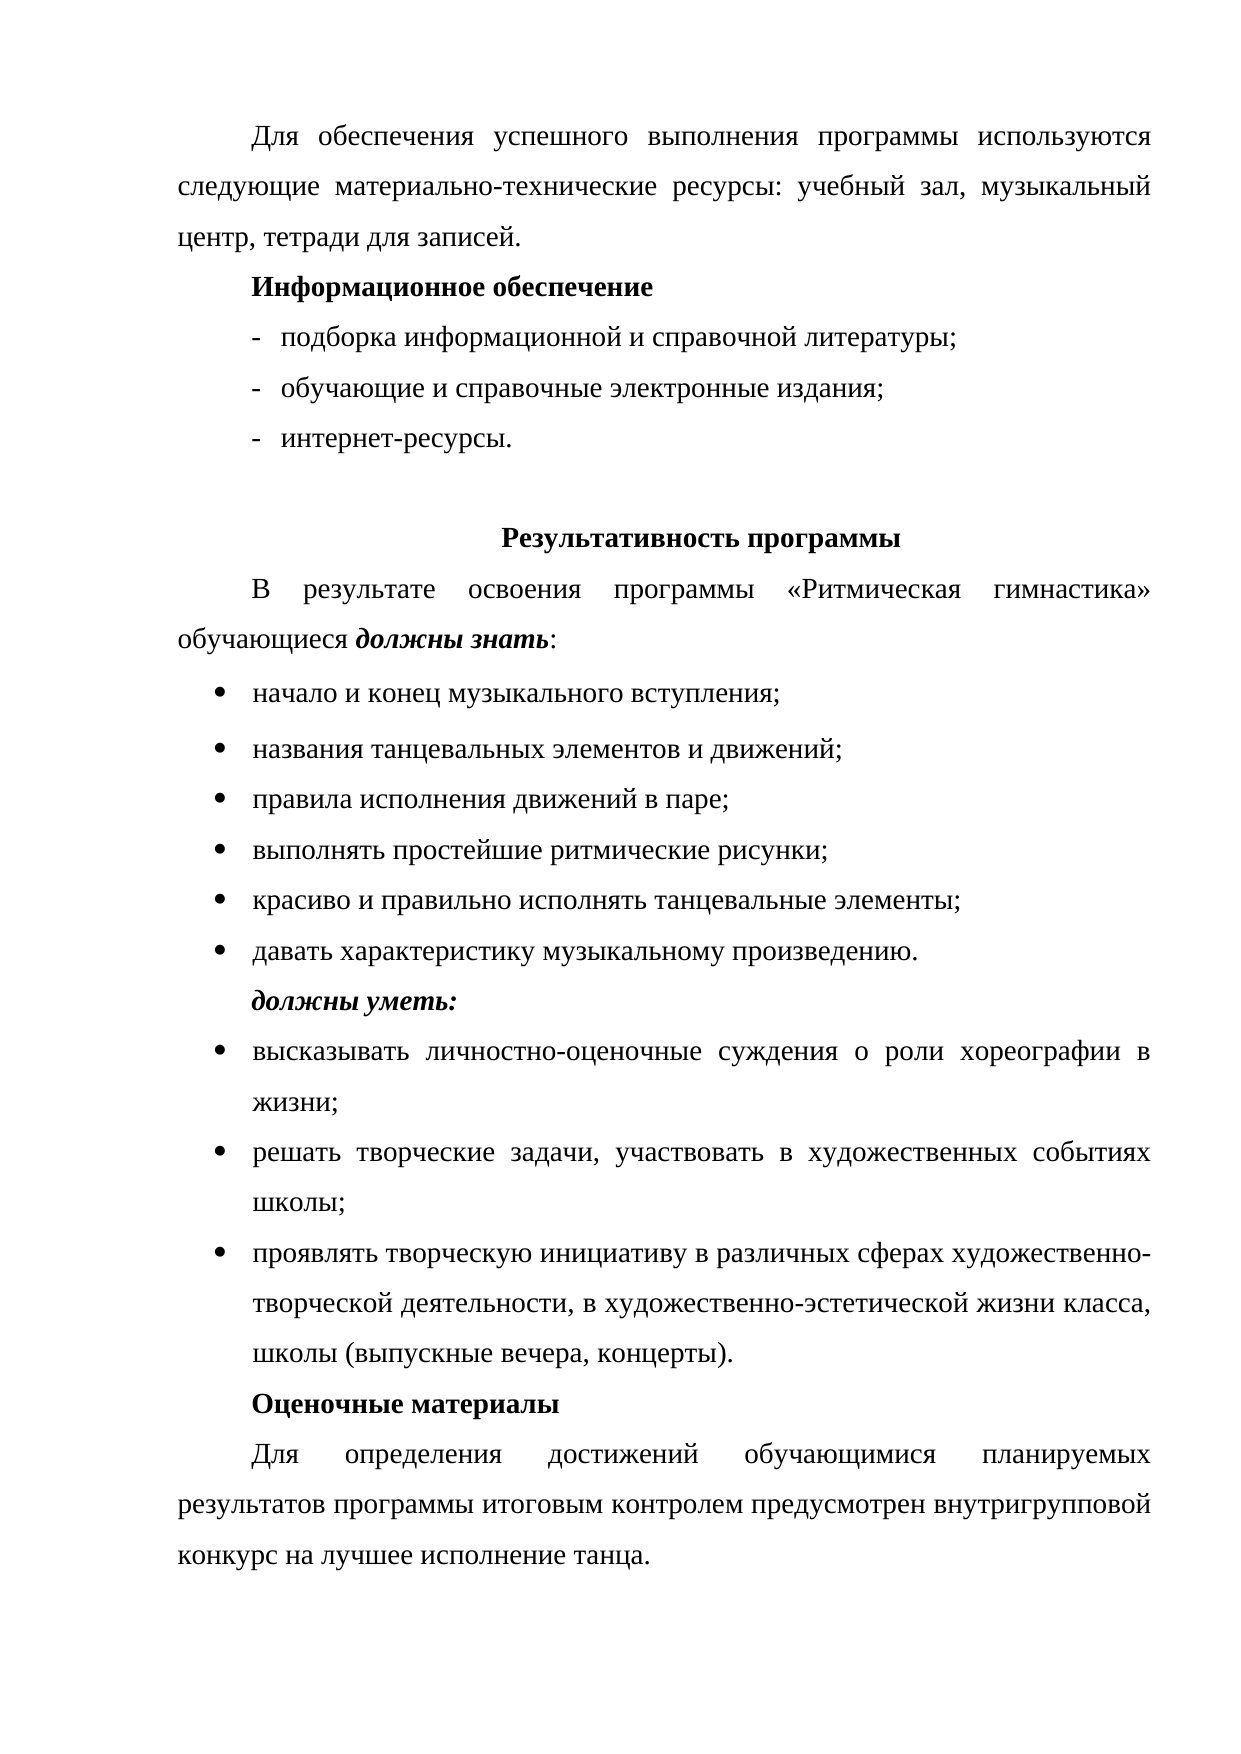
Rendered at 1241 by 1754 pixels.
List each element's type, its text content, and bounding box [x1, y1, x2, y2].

text Результативность программы [177, 521, 1152, 554]
text должны уметь: [177, 983, 1152, 1017]
text Для определения достижений обучающимися планируемых результатов программы итоговым контролем предусмотрен внутригрупповой конкурс на лучшее исполнение танца. [177, 1436, 1152, 1570]
list подборка информационной и справочной литературы; [177, 319, 1152, 353]
list высказывать личностно-оценочные суждения о роли хореографии в жизни; [215, 1033, 1152, 1117]
list давать характеристику музыкальному произведению. [215, 933, 1152, 966]
list обучающие и справочные электронные издания; [177, 370, 1152, 403]
text Оценочные материалы [177, 1386, 1152, 1419]
text В результате освоения программы «Ритмическая гимнастика» обучающиеся должны знать: [177, 571, 1152, 655]
text Для обеспечения успешного выполнения программы используются следующие материально-технические ресурсы: учебный зал, музыкальный центр, тетради для записей. [177, 118, 1152, 252]
list выполнять простейшие ритмические рисунки; [215, 832, 1152, 866]
list названия танцевальных элементов и движений; [215, 731, 1152, 765]
list интернет-ресурсы. [177, 420, 1152, 453]
list проявлять творческую инициативу в различных сферах художественно- творческой деятельности, в художественно-эстетической жизни класса, школы (выпускные вечера, концерты). [215, 1235, 1152, 1369]
list начало и конец музыкального вступления; [215, 672, 1152, 711]
list правила исполнения движений в паре; [215, 781, 1152, 815]
text Информационное обеспечение [177, 269, 1152, 303]
list решать творческие задачи, участвовать в художественных событиях школы; [215, 1134, 1152, 1218]
list красиво и правильно исполнять танцевальные элементы; [215, 882, 1152, 916]
